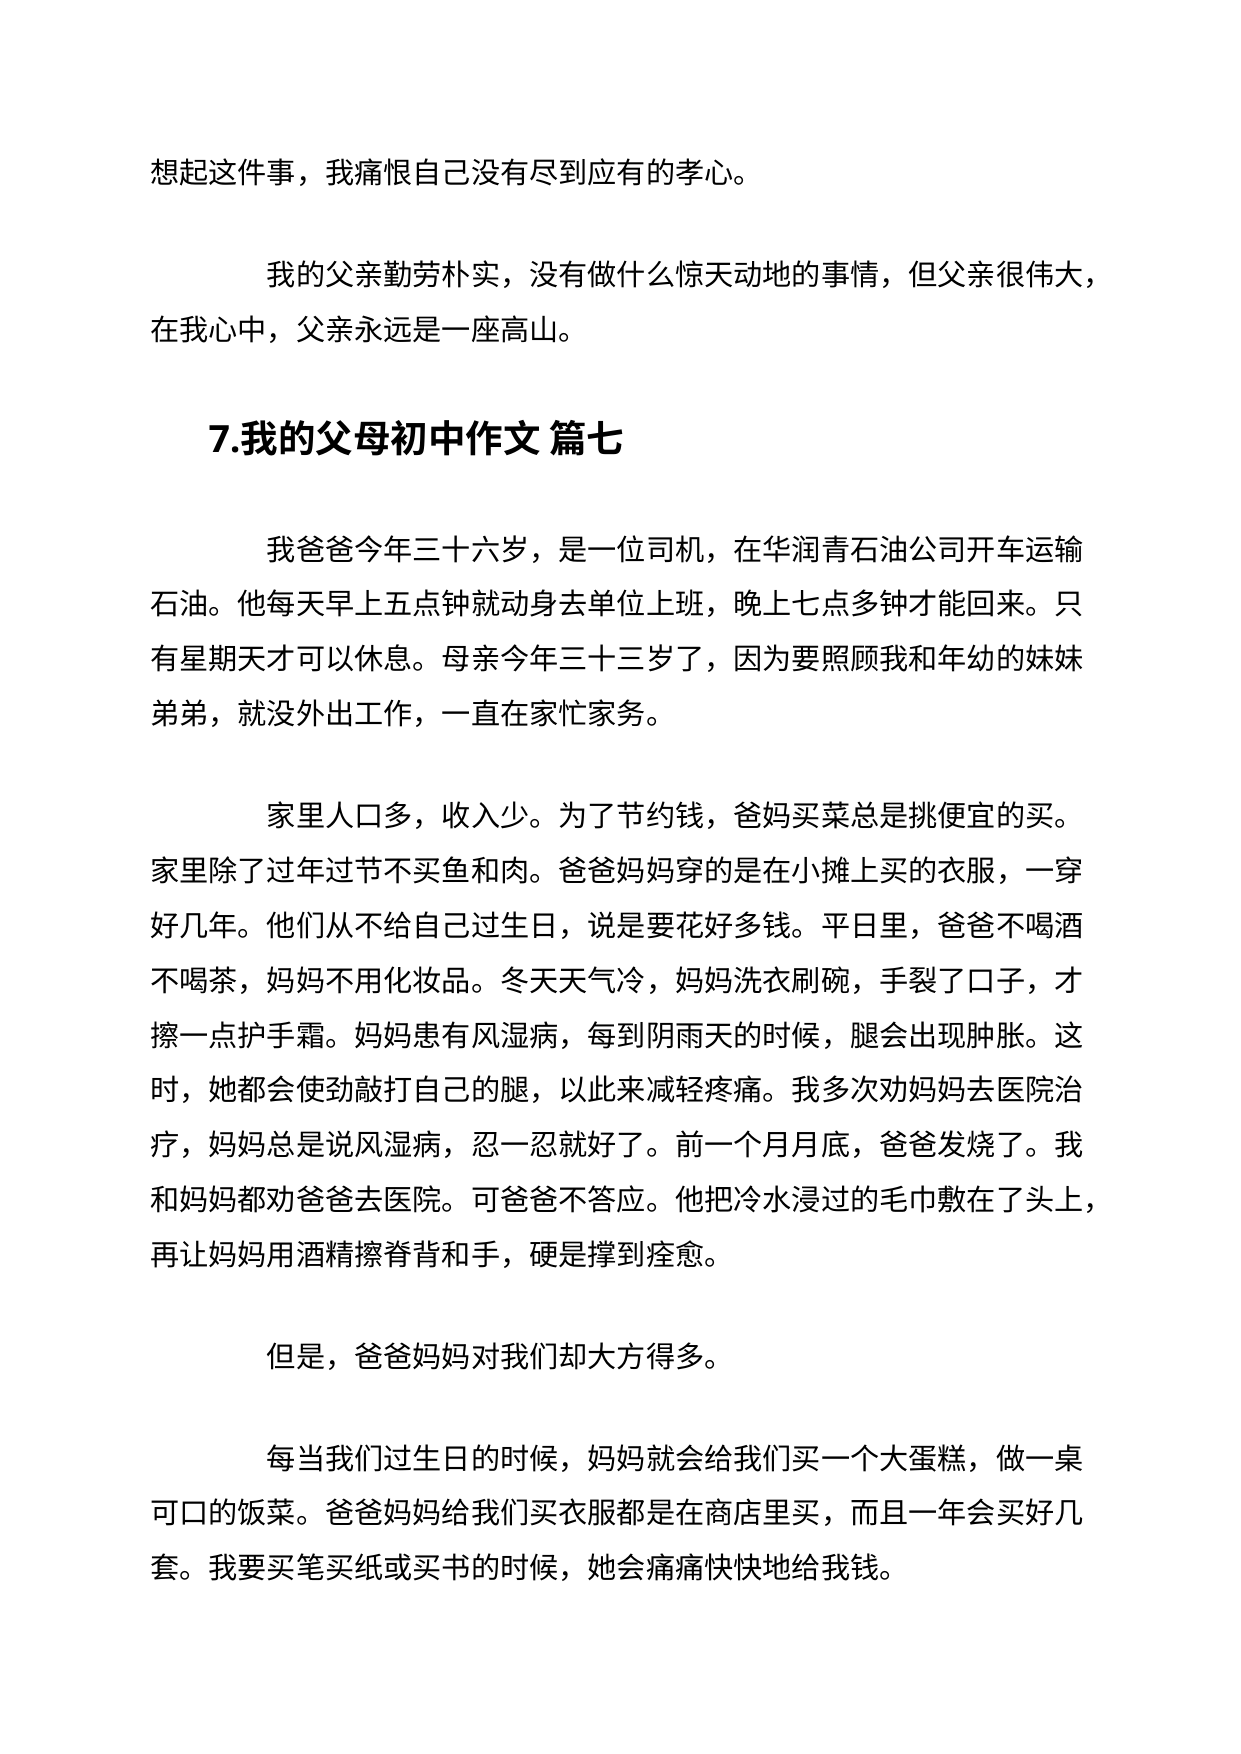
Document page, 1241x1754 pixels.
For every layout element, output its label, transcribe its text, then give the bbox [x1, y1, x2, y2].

text 我爸爸今年三十六岁，是一位司机，在华润青石油公司开车运输石油。他每天早上五点钟就动身去单位上班，晚上七点多钟才能回来。只有星期天才可以休息。母亲今年三十三岁了，因为要照顾我和年幼的妹妹弟弟，就没外出工作，一直在家忙家务。 [150, 526, 1090, 733]
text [150, 150, 1090, 192]
text 7.我的父母初中作文 篇七 [150, 408, 1090, 463]
text 但是，爸爸妈妈对我们却大方得多。 [150, 1333, 1090, 1376]
text 家里人口多，收入少。为了节约钱，爸妈买菜总是挑便宜的买。家里除了过年过节不买鱼和肉。爸爸妈妈穿的是在小摊上买的衣服，一穿好几年。他们从不给自己过生日，说是要花好多钱。平日里，爸爸不喝酒不喝茶，妈妈不用化妆品。冬天天气冷，妈妈洗衣刷碗，手裂了口子，才擦一点护手霜。妈妈患有风湿病，每到阴雨天的时候，腿会出现肿胀。这时，她都会使劲敲打自己的腿，以此来减轻疼痛。我多次劝妈妈去医院治疗，妈妈总是说风湿病，忍一忍就好了。前一个月月底，爸爸发烧了。我和妈妈都劝爸爸去医院。可爸爸不答应。他把冷水浸过的毛巾敷在了头上，再让妈妈用酒精擦脊背和手，硬是撑到痊愈。 [150, 792, 1090, 1274]
text 我的父亲勤劳朴实，没有做什么惊天动地的事情，但父亲很伟大，在我心中，父亲永远是一座高山。 [150, 252, 1090, 349]
text 每当我们过生日的时候，妈妈就会给我们买一个大蛋糕，做一桌可口的饭菜。爸爸妈妈给我们买衣服都是在商店里买，而且一年会买好几套。我要买笔买纸或买书的时候，她会痛痛快快地给我钱。 [150, 1435, 1090, 1587]
